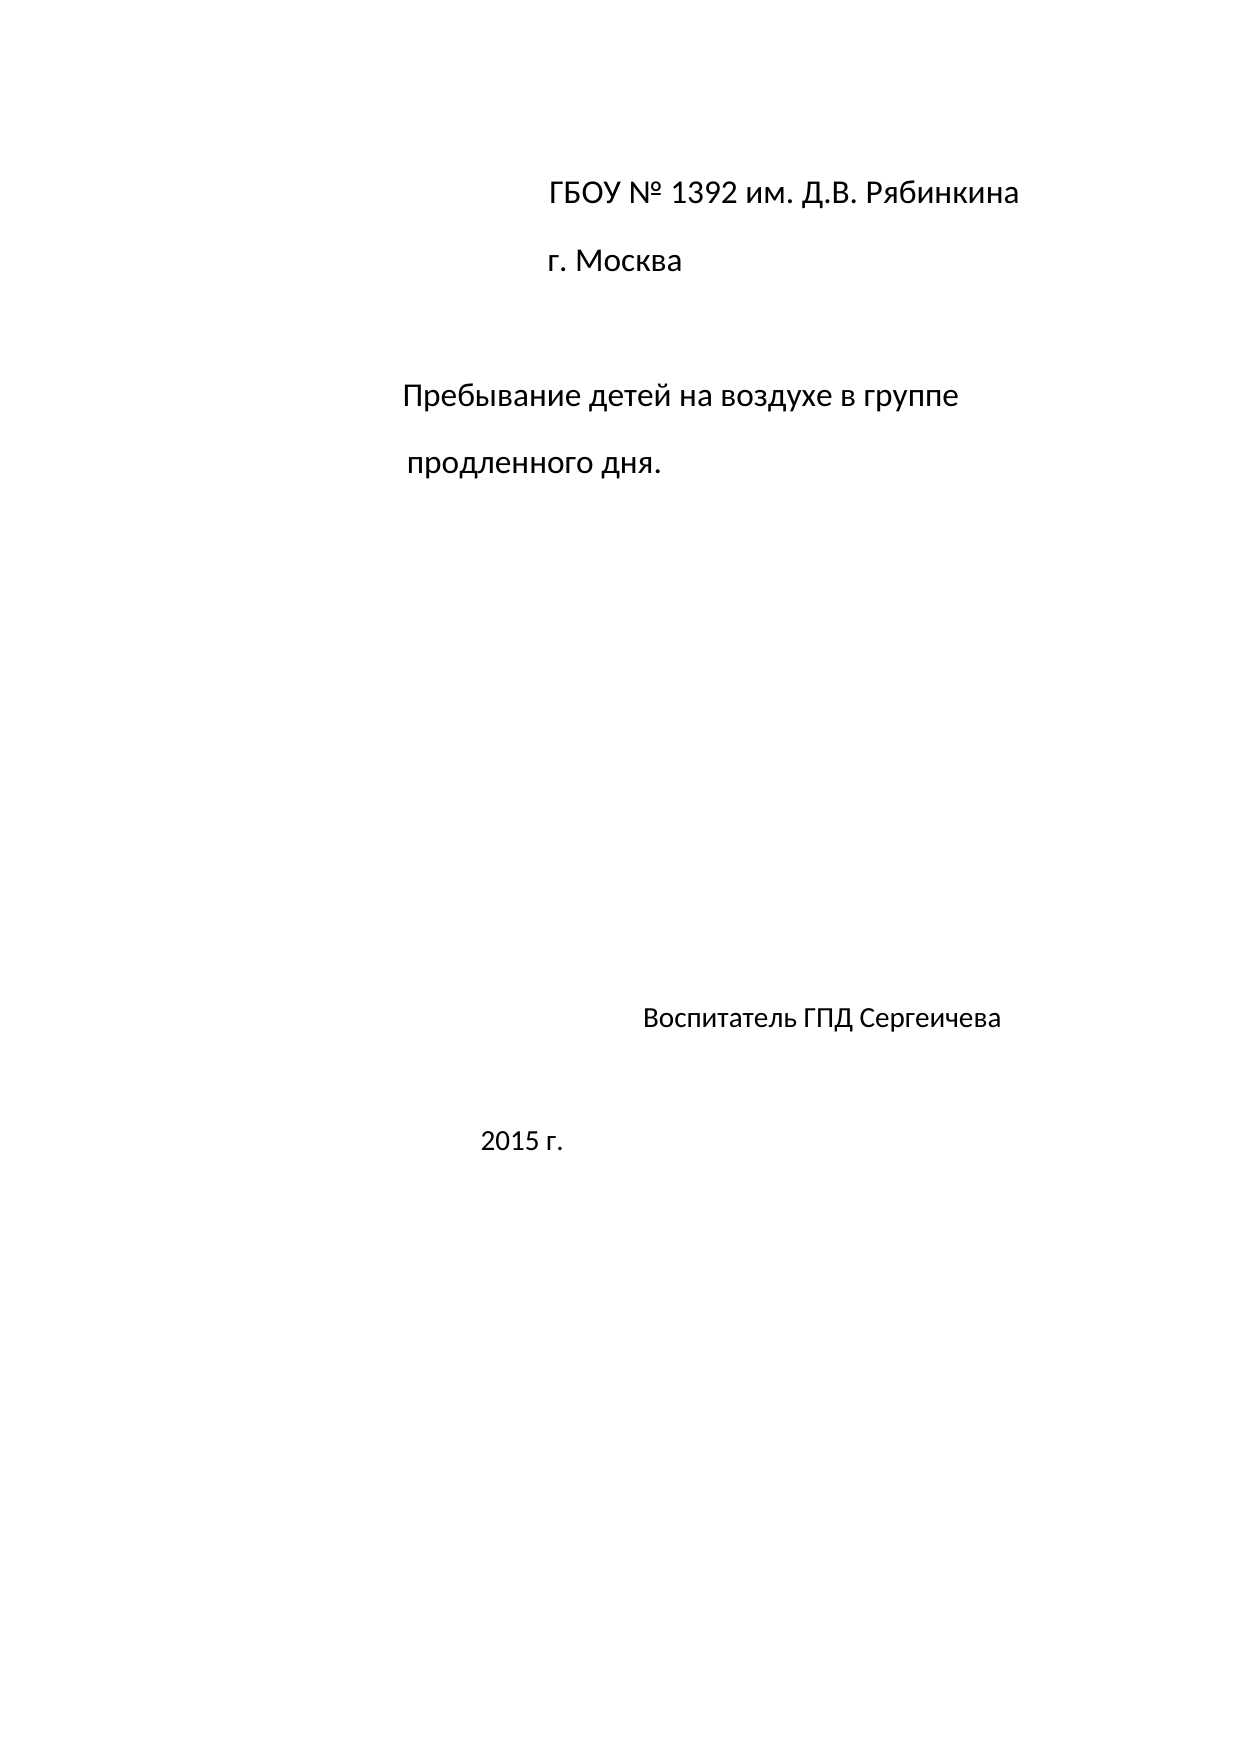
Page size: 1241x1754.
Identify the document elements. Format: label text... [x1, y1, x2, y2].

text 2015 г. [177, 1122, 1152, 1158]
text Воспитатель ГПД Сергеичева [177, 999, 1152, 1034]
text Пребывание детей на воздухе в группе [177, 374, 1152, 415]
text г. Москва [177, 239, 1152, 279]
text ГБОУ № 1392 им. Д.В. Рябинкина [177, 171, 1152, 212]
text продленного дня. [177, 442, 1152, 482]
